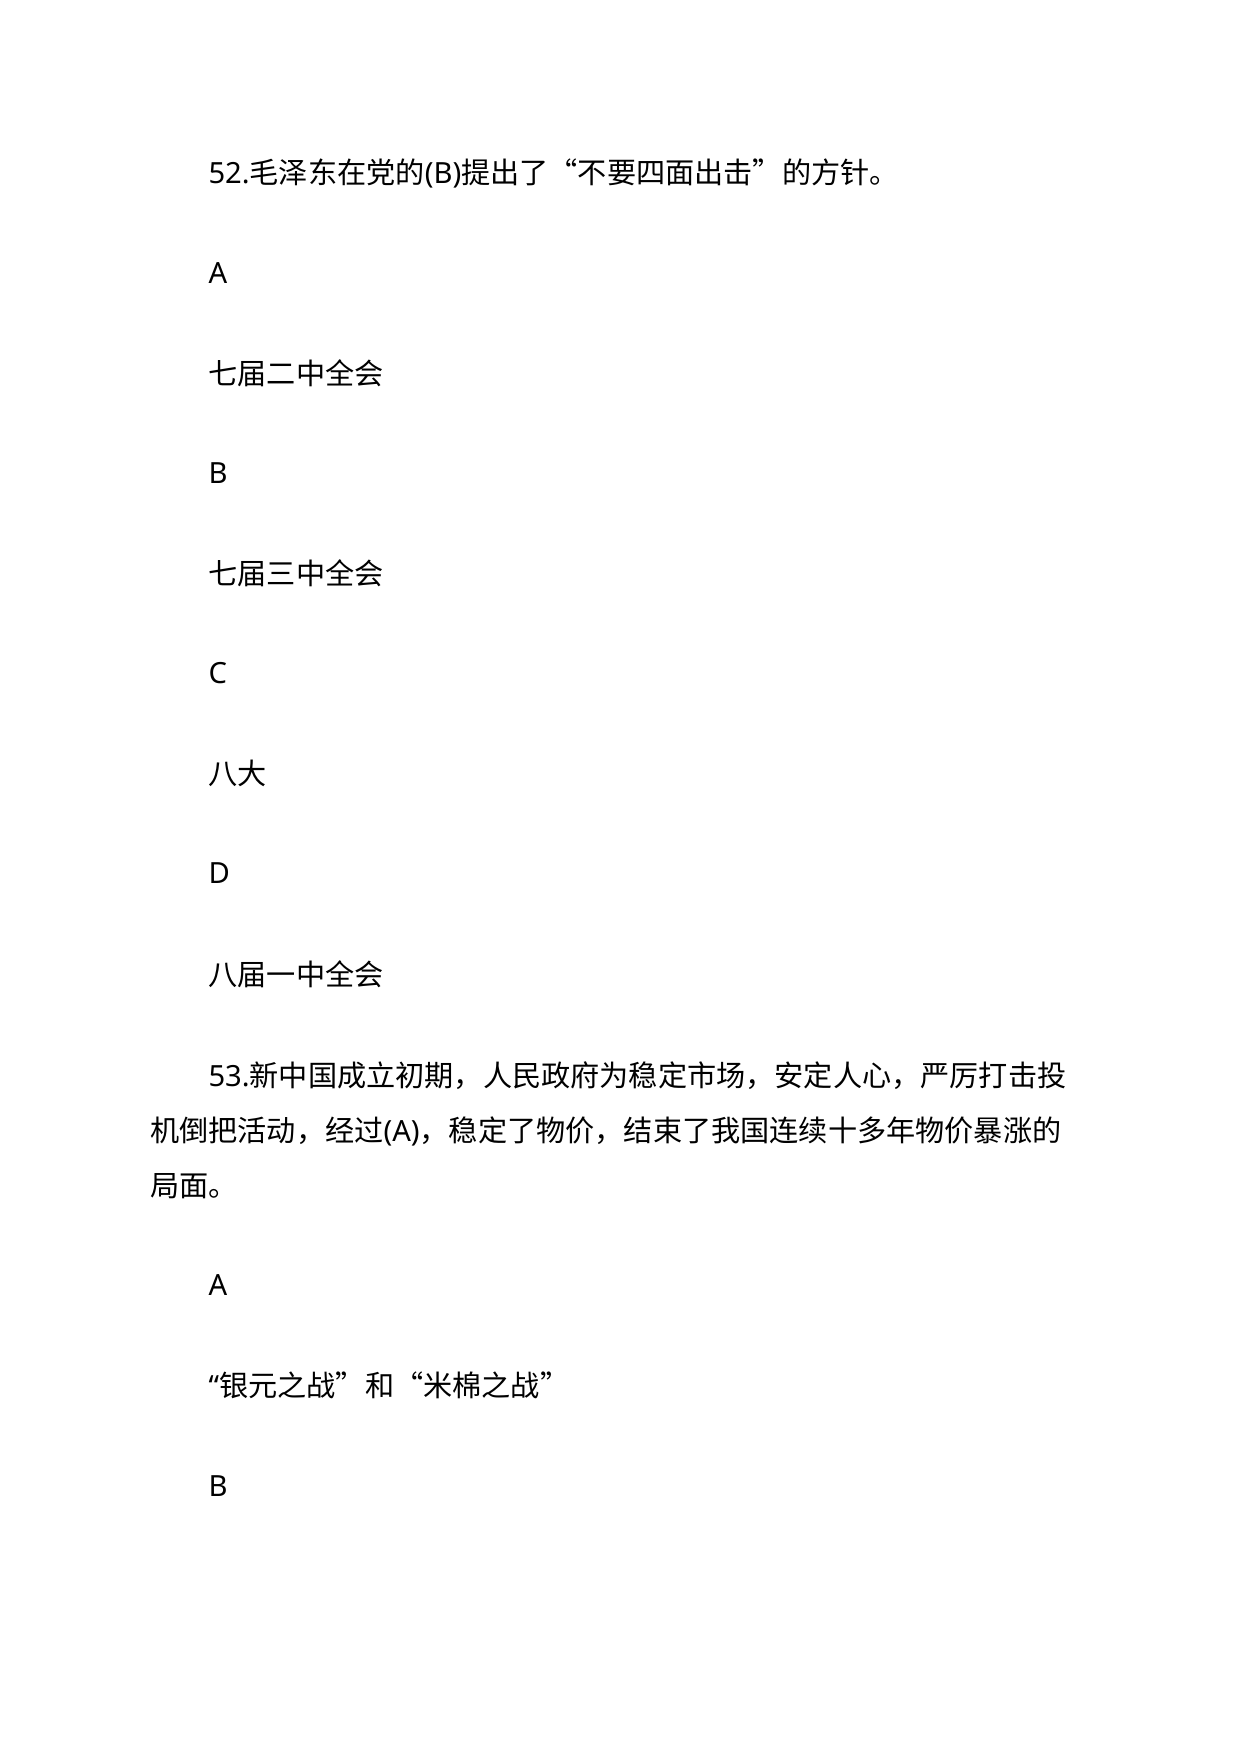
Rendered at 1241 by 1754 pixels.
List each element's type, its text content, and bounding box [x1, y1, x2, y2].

text 52.毛泽东在党的(B)提出了“不要四面出击”的方针。 [150, 150, 1090, 192]
text C [150, 652, 1090, 692]
text 53.新中国成立初期，人民政府为稳定市场，安定人心，严厉打击投机倒把活动，经过(A)，稳定了物价，结束了我国连续十多年物价暴涨的局面。 [150, 1053, 1090, 1205]
text A [150, 252, 1090, 292]
text “银元之战”和“米棉之战” [150, 1363, 1090, 1405]
text D [150, 853, 1090, 892]
text 八大 [150, 751, 1090, 793]
text 八届一中全会 [150, 951, 1090, 993]
text 七届三中全会 [150, 551, 1090, 593]
text 七届二中全会 [150, 350, 1090, 393]
text A [150, 1264, 1090, 1304]
text B [150, 1465, 1090, 1505]
text B [150, 452, 1090, 492]
